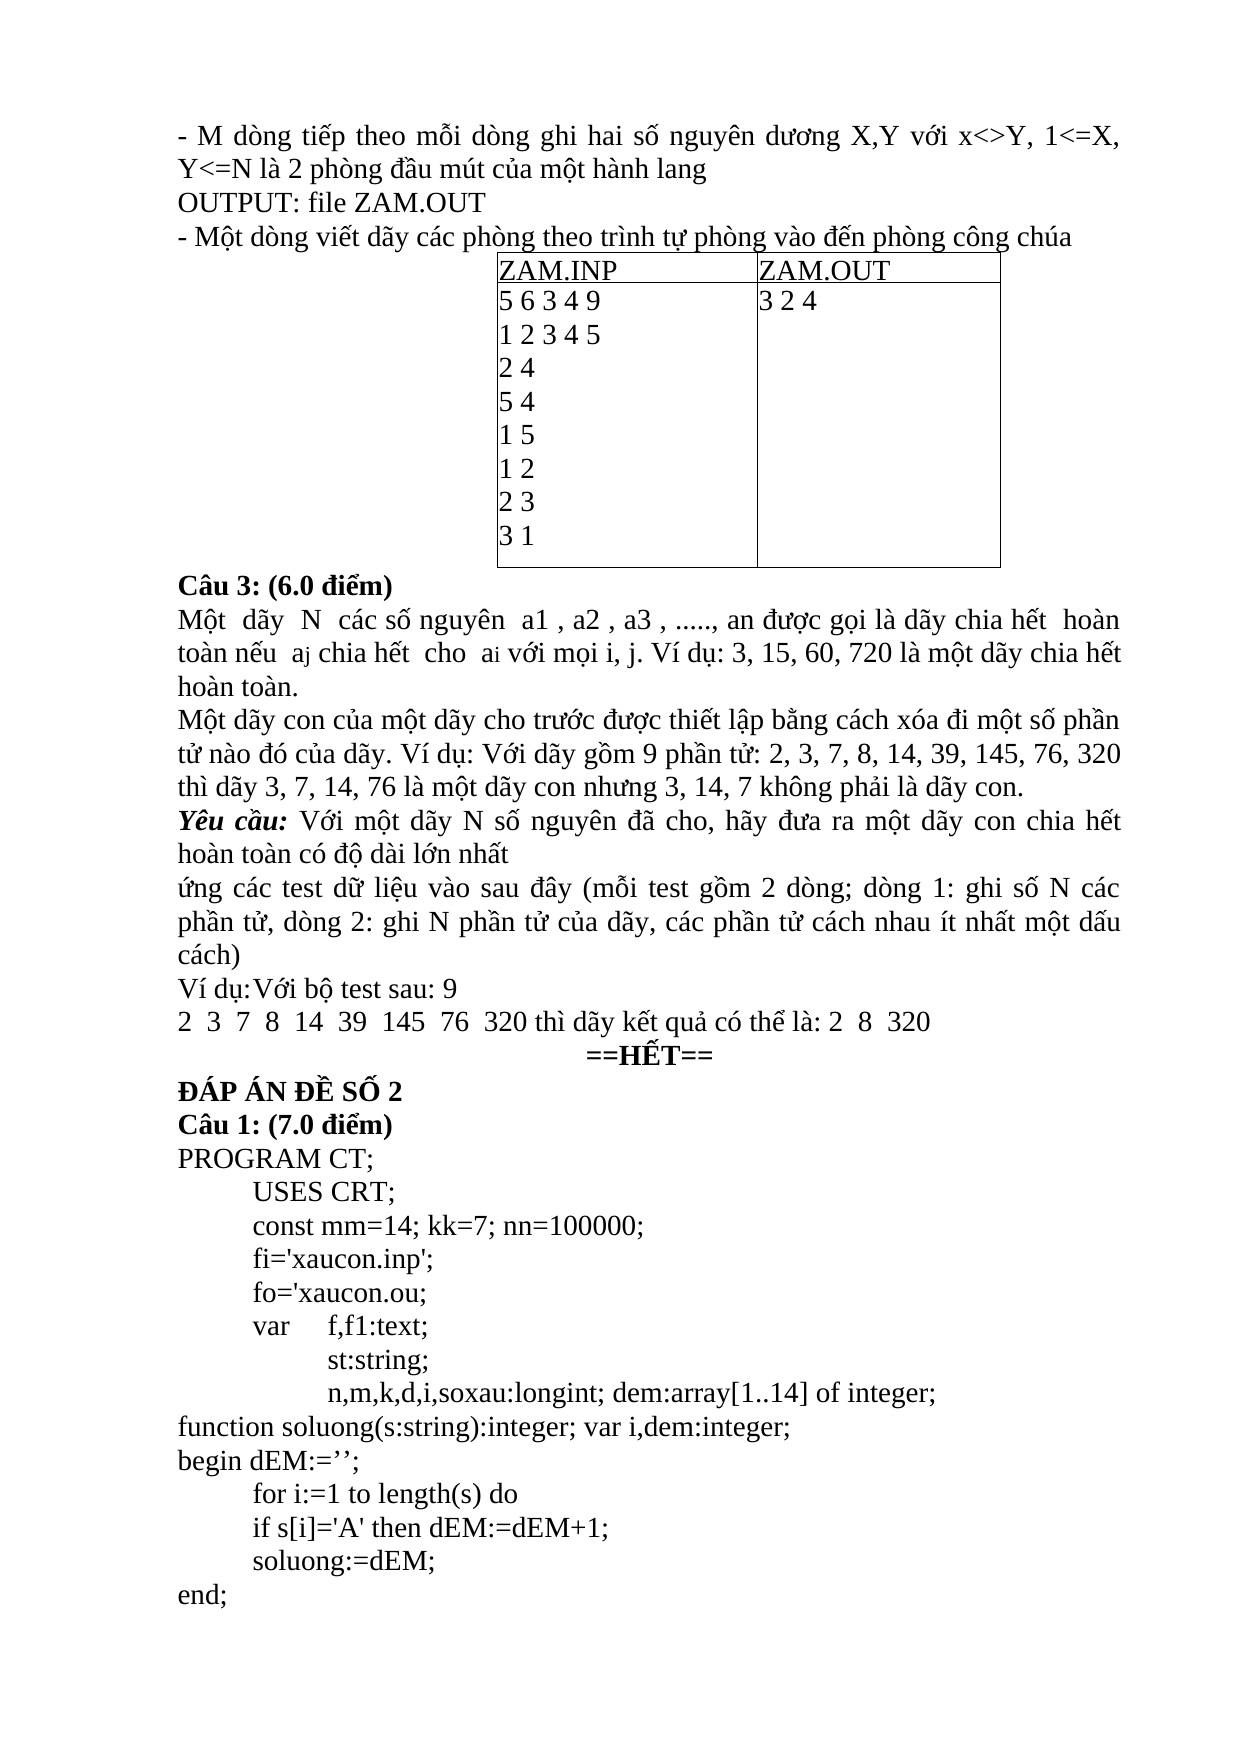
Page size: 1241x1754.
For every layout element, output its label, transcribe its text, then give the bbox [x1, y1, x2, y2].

text end; [177, 1577, 1122, 1610]
text Ví dụ: Với bộ test sau: 9 [177, 971, 1122, 1004]
text OUTPUT: file ZAM.OUT [177, 185, 1122, 219]
text PROGRAM CT; [177, 1141, 1122, 1174]
text 2 3 7 8 14 39 145 76 320 thì dãy kết quả có thể là: 2 8 320 [177, 1004, 1122, 1038]
text Yêu cầu: Với một dãy N số nguyên đã cho, hãy đưa ra một dãy con chia hết hoàn toàn có độ dài lớn nhất [177, 803, 1122, 870]
text begin dEM:=’’; [177, 1443, 1122, 1476]
text const mm=14; kk=7; nn=100000; [252, 1208, 1122, 1241]
text n,m,k,d,i,soxau:longint; dem:array[1..14] of integer; [327, 1376, 1122, 1409]
text ứng các test dữ liệu vào sau đây (mỗi test gồm 2 dòng; dòng 1: ghi số N các phần tử, dòng 2: ghi N phần tử của dãy, các phần tử cách nhau ít nhất một dấu cách) [177, 870, 1122, 971]
text - Một dòng viết dãy các phòng theo trình tự phòng vào đến phòng công chúa [177, 219, 1122, 252]
table_cell 5 6 3 4 9 1 2 3 4 5 2 4 5 4 1 5 1 2 2 3 3 1 [498, 283, 757, 567]
text fo='xaucon.ou; [252, 1275, 1122, 1308]
table_header ZAM.OUT [758, 253, 1000, 282]
text Câu 3: (6.0 điểm) [177, 568, 1122, 602]
text Câu 1: (7.0 điểm) [177, 1107, 1122, 1141]
subtitle ==HẾT== [177, 1038, 1122, 1071]
text USES CRT; [252, 1174, 1122, 1208]
text st:string; [327, 1342, 1122, 1376]
text fi='xaucon.inp'; [252, 1241, 1122, 1275]
text for i:=1 to length(s) do [252, 1476, 1122, 1510]
text soluong:=dEM; [252, 1543, 1122, 1577]
text - M dòng tiếp theo mỗi dòng ghi hai số nguyên dương X,Y với x<>Y, 1<=X, Y<=N là 2 phòng đầu mút của một hành lang [177, 118, 1122, 185]
text Một dãy N các số nguyên a1 , a2 , a3 , ....., an được gọi là dãy chia hết hoàn toàn nếu aj chia hết cho ai với mọi i, j. Ví dụ: 3, 15, 60, 720 là một dãy chia hết hoàn toàn. [177, 602, 1122, 702]
text if s[i]='A' then dEM:=dEM+1; [252, 1510, 1122, 1543]
text Một dãy con của một dãy cho trước được thiết lập bằng cách xóa đi một số phần tử nào đó của dãy. Ví dụ: Với dãy gồm 9 phần tử: 2, 3, 7, 8, 14, 39, 145, 76, 320 thì dãy 3, 7, 14, 76 là một dãy con nhưng 3, 14, 7 không phải là dãy con. [177, 702, 1122, 803]
table_header ZAM.INP [498, 253, 757, 282]
text var f,f1:text; [252, 1308, 1122, 1342]
table_cell 3 2 4 [758, 283, 1000, 567]
text function soluong(s:string):integer; var i,dem:integer; [177, 1409, 1122, 1443]
text ĐÁP ÁN ĐỀ SỐ 2 [177, 1074, 1122, 1107]
